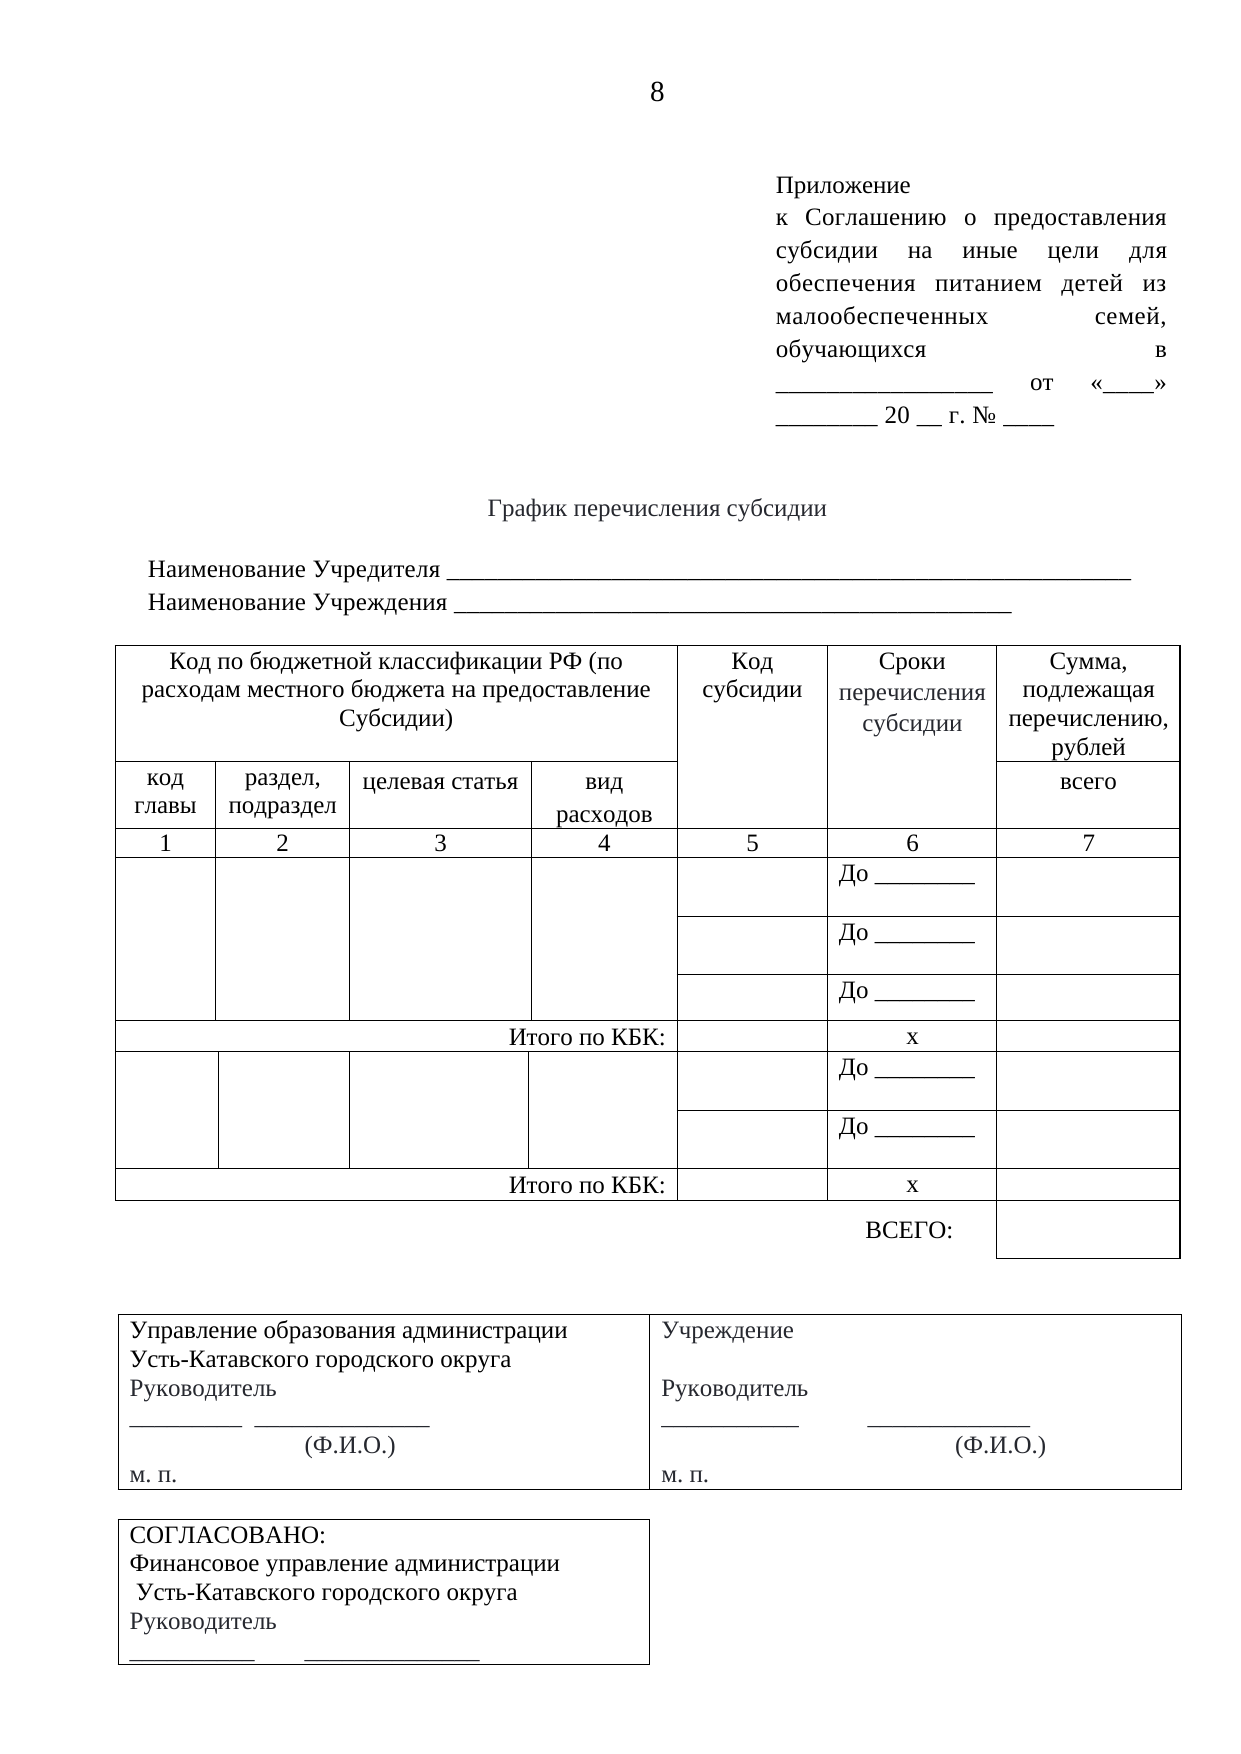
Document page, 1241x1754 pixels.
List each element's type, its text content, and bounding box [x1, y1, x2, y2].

table_cell [678, 858, 827, 916]
table_cell До ________ [828, 1111, 996, 1168]
text График перечисления субсидии [148, 493, 1167, 522]
table_cell [678, 917, 827, 974]
table_cell 4 [532, 829, 677, 857]
table_cell ВСЕГО: [115, 1201, 996, 1258]
table_cell [997, 1111, 1179, 1168]
table_cell До ________ [828, 917, 996, 974]
table_cell Итого по КБК: [116, 1169, 677, 1199]
table_cell [219, 1052, 349, 1168]
table_cell [350, 858, 531, 1020]
table_cell [678, 1021, 827, 1051]
table_cell 3 [350, 829, 531, 857]
text Наименование Учредителя ______________________________________________________ [148, 550, 1167, 583]
table_cell [678, 975, 827, 1020]
table_cell х [828, 1021, 996, 1051]
table_cell [678, 1111, 827, 1168]
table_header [119, 1520, 649, 1663]
table_header Код субсидии [678, 646, 827, 827]
table_cell [116, 1052, 218, 1168]
table_cell х [828, 1169, 996, 1199]
table_header Сроки перечисления субсидии [828, 646, 996, 827]
table_header Сумма, подлежащая перечислению, рублей [997, 646, 1179, 761]
table_cell До ________ [828, 1052, 996, 1110]
table_cell [997, 858, 1179, 916]
table_header Управление образования администрации Усть-Катавского городского округа Руководитель _________ ______________ (Ф.И.О.) м. п. [119, 1315, 649, 1489]
table_cell [678, 1052, 827, 1110]
table_cell [997, 1169, 1179, 1199]
table_cell код главы [116, 762, 215, 827]
table_cell раздел, подраздел [216, 762, 349, 827]
table_cell [997, 1052, 1179, 1110]
table_cell [997, 917, 1179, 974]
table_header Учреждение Руководитель ___________ _____________ (Ф.И.О.) м. п. [650, 1315, 1181, 1489]
table_cell [532, 858, 677, 1020]
table_cell всего [997, 762, 1179, 827]
table_cell [216, 858, 349, 1020]
table_cell 7 [997, 829, 1179, 857]
table_cell [997, 1201, 1179, 1258]
table_cell 6 [828, 829, 996, 857]
table_cell Приложение к Соглашению о предоставления субсидии на иные цели для обеспечения питанием детей из малообеспеченных семей, обучающихся в _________________ от «____» ________ 20 __ г. № ____ [764, 141, 1178, 431]
table_cell вид расходов [532, 762, 677, 827]
table_cell [997, 1021, 1179, 1051]
table_cell До ________ [828, 975, 996, 1020]
table_cell Итого по КБК: [116, 1021, 677, 1051]
text Наименование Учреждения ____________________________________________ [148, 583, 1167, 616]
table_cell [116, 858, 215, 1020]
table_cell [350, 1052, 528, 1168]
table_header Код по бюджетной классификации РФ (по расходам местного бюджета на предоставление Субсидии) [116, 646, 677, 761]
table_cell [678, 1169, 827, 1199]
table_cell До ________ [828, 858, 996, 916]
table_cell 2 [216, 829, 349, 857]
table_cell [997, 975, 1179, 1020]
table_cell [529, 1052, 677, 1168]
table_cell целевая статья [350, 762, 531, 827]
table_cell 5 [678, 829, 827, 857]
table_cell 1 [116, 829, 215, 857]
